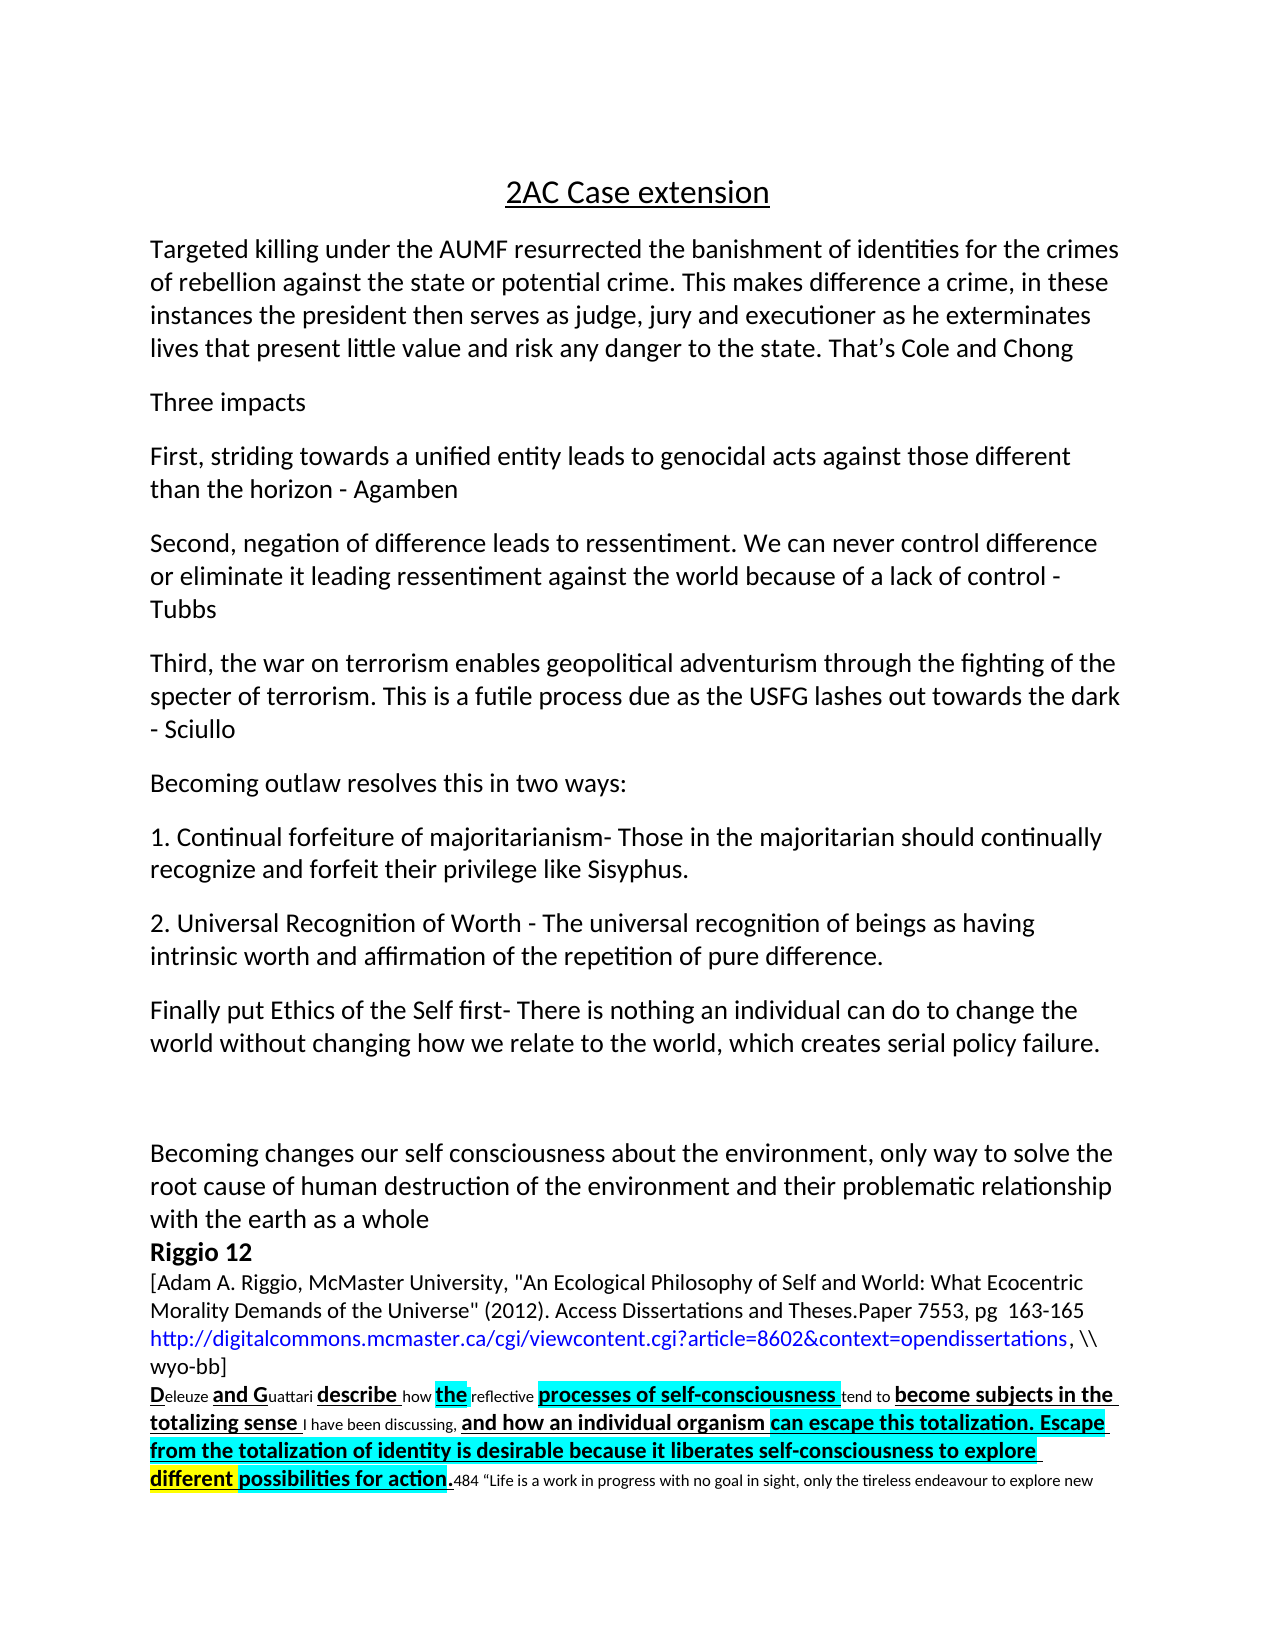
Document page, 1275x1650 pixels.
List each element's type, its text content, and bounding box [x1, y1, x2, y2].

subtitle Third, the war on terrorism enables geopolitical adventurism through the fighting of the specter of terrorism. This is a futile process due as the USFG lashes out towards the dark - Sciullo [150, 646, 1125, 745]
subtitle First, striding towards a unified entity leads to genocidal acts against those different than the horizon - Agamben [150, 439, 1125, 505]
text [150, 1381, 1125, 1493]
subtitle 1. Continual forfeiture of majoritarianism- Those in the majoritarian should continually recognize and forfeit their privilege like Sisyphus. [150, 820, 1125, 886]
subtitle Second, negation of difference leads to ressentiment. We can never control difference or eliminate it leading ressentiment against the world because of a lack of control - Tubbs [150, 526, 1125, 625]
subtitle Three impacts [150, 385, 1125, 418]
text Riggio 12 [150, 1235, 1125, 1268]
subtitle Targeted killing under the AUMF resurrected the banishment of identities for the crimes of rebellion against the state or potential crime. This makes difference a crime, in these instances the president then serves as judge, jury and executioner as he exterminates lives that present little value and risk any danger to the state. That’s Cole and Chong [150, 232, 1125, 364]
subtitle Becoming outlaw resolves this in two ways: [150, 766, 1125, 799]
subtitle Becoming changes our self consciousness about the environment, only way to solve the root cause of human destruction of the environment and their problematic relationship with the earth as a whole [150, 1136, 1125, 1235]
text [Adam A. Riggio, McMaster University, "An Ecological Philosophy of Self and World: What Ecocentric Morality Demands of the Universe" (2012). Access Dissertations and Theses.Paper 7553, pg 163-165 http://digitalcommons.mcmaster.ca/cgi/viewcontent.cgi?article=8602&context=opendissertations, \\wyo-bb] [150, 1268, 1125, 1381]
subtitle 2. Universal Recognition of Worth - The universal recognition of beings as having intrinsic worth and affirmation of the repetition of pure difference. [150, 907, 1125, 973]
subtitle 2AC Case extension [150, 171, 1125, 212]
subtitle Finally put Ethics of the Self first- There is nothing an individual can do to change the world without changing how we relate to the world, which creates serial policy failure. [150, 993, 1125, 1059]
